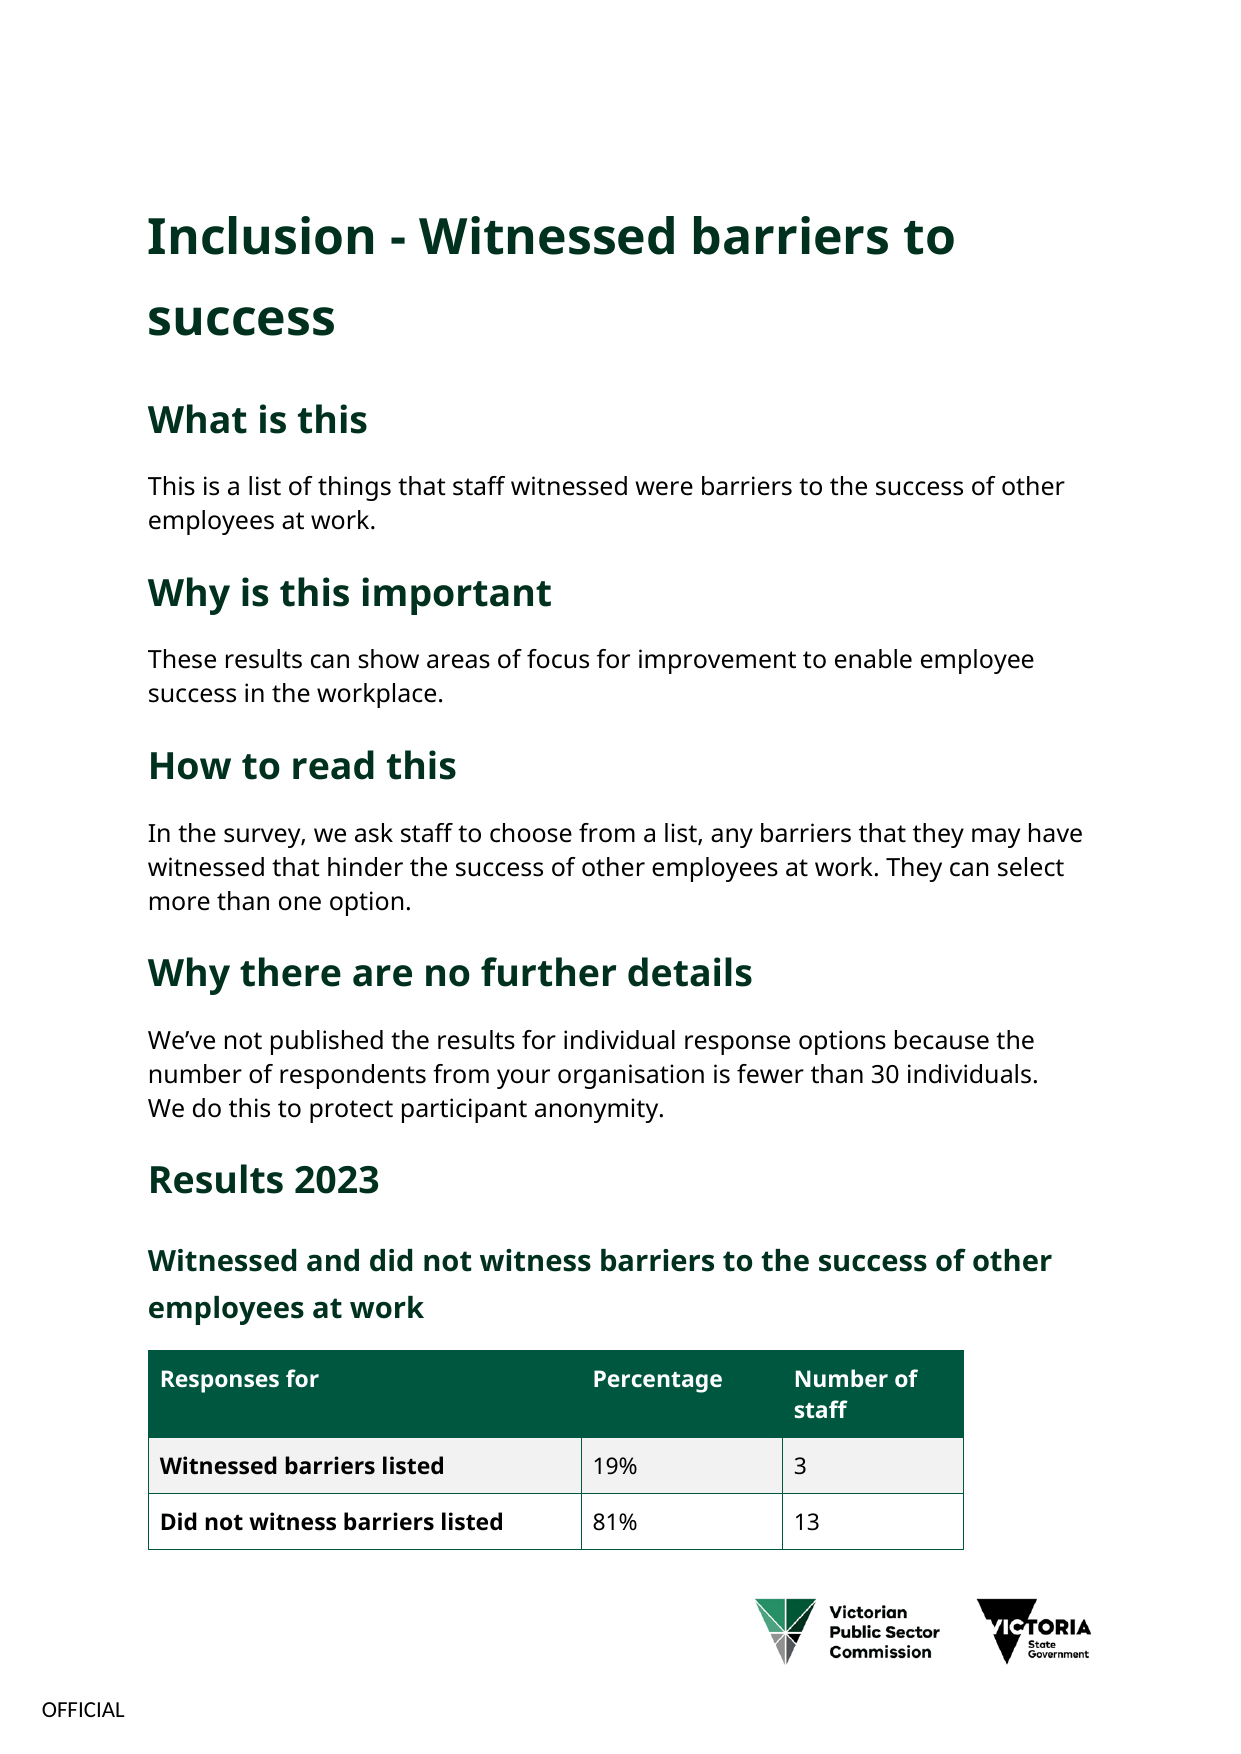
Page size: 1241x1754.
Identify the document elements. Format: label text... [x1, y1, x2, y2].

table_header Number of staff [783, 1351, 963, 1437]
text We’ve not published the results for individual response options because the number of respondents from your organisation is fewer than 30 individuals. We do this to protect participant anonymity. [148, 1022, 1092, 1124]
table_cell Witnessed barriers listed [149, 1438, 581, 1493]
subtitle How to read this [148, 739, 1092, 790]
table_header Percentage [582, 1351, 782, 1437]
subtitle Witnessed and did not witness barriers to the success of other employees at work [148, 1240, 1092, 1327]
subtitle Results 2023 [148, 1154, 1092, 1205]
text This is a list of things that staff witnessed were barriers to the success of other employees at work. [148, 469, 1092, 537]
table_cell 3 [783, 1438, 963, 1493]
table_header Responses for [149, 1351, 581, 1437]
table_cell 81% [582, 1494, 782, 1549]
subtitle Inclusion - Witnessed barriers to success [148, 201, 1092, 350]
table_cell 13 [783, 1494, 963, 1549]
table_cell 19% [582, 1438, 782, 1493]
text These results can show areas of focus for improvement to enable employee success in the workplace. [148, 642, 1092, 710]
subtitle What is this [148, 393, 1092, 444]
picture [754, 1598, 1093, 1666]
subtitle Why there are no further details [148, 947, 1092, 998]
subtitle Why is this important [148, 566, 1092, 617]
text In the survey, we ask staff to choose from a list, any barriers that they may have witnessed that hinder the success of other employees at work. They can select more than one option. [148, 815, 1092, 917]
table_cell Did not witness barriers listed [149, 1494, 581, 1549]
